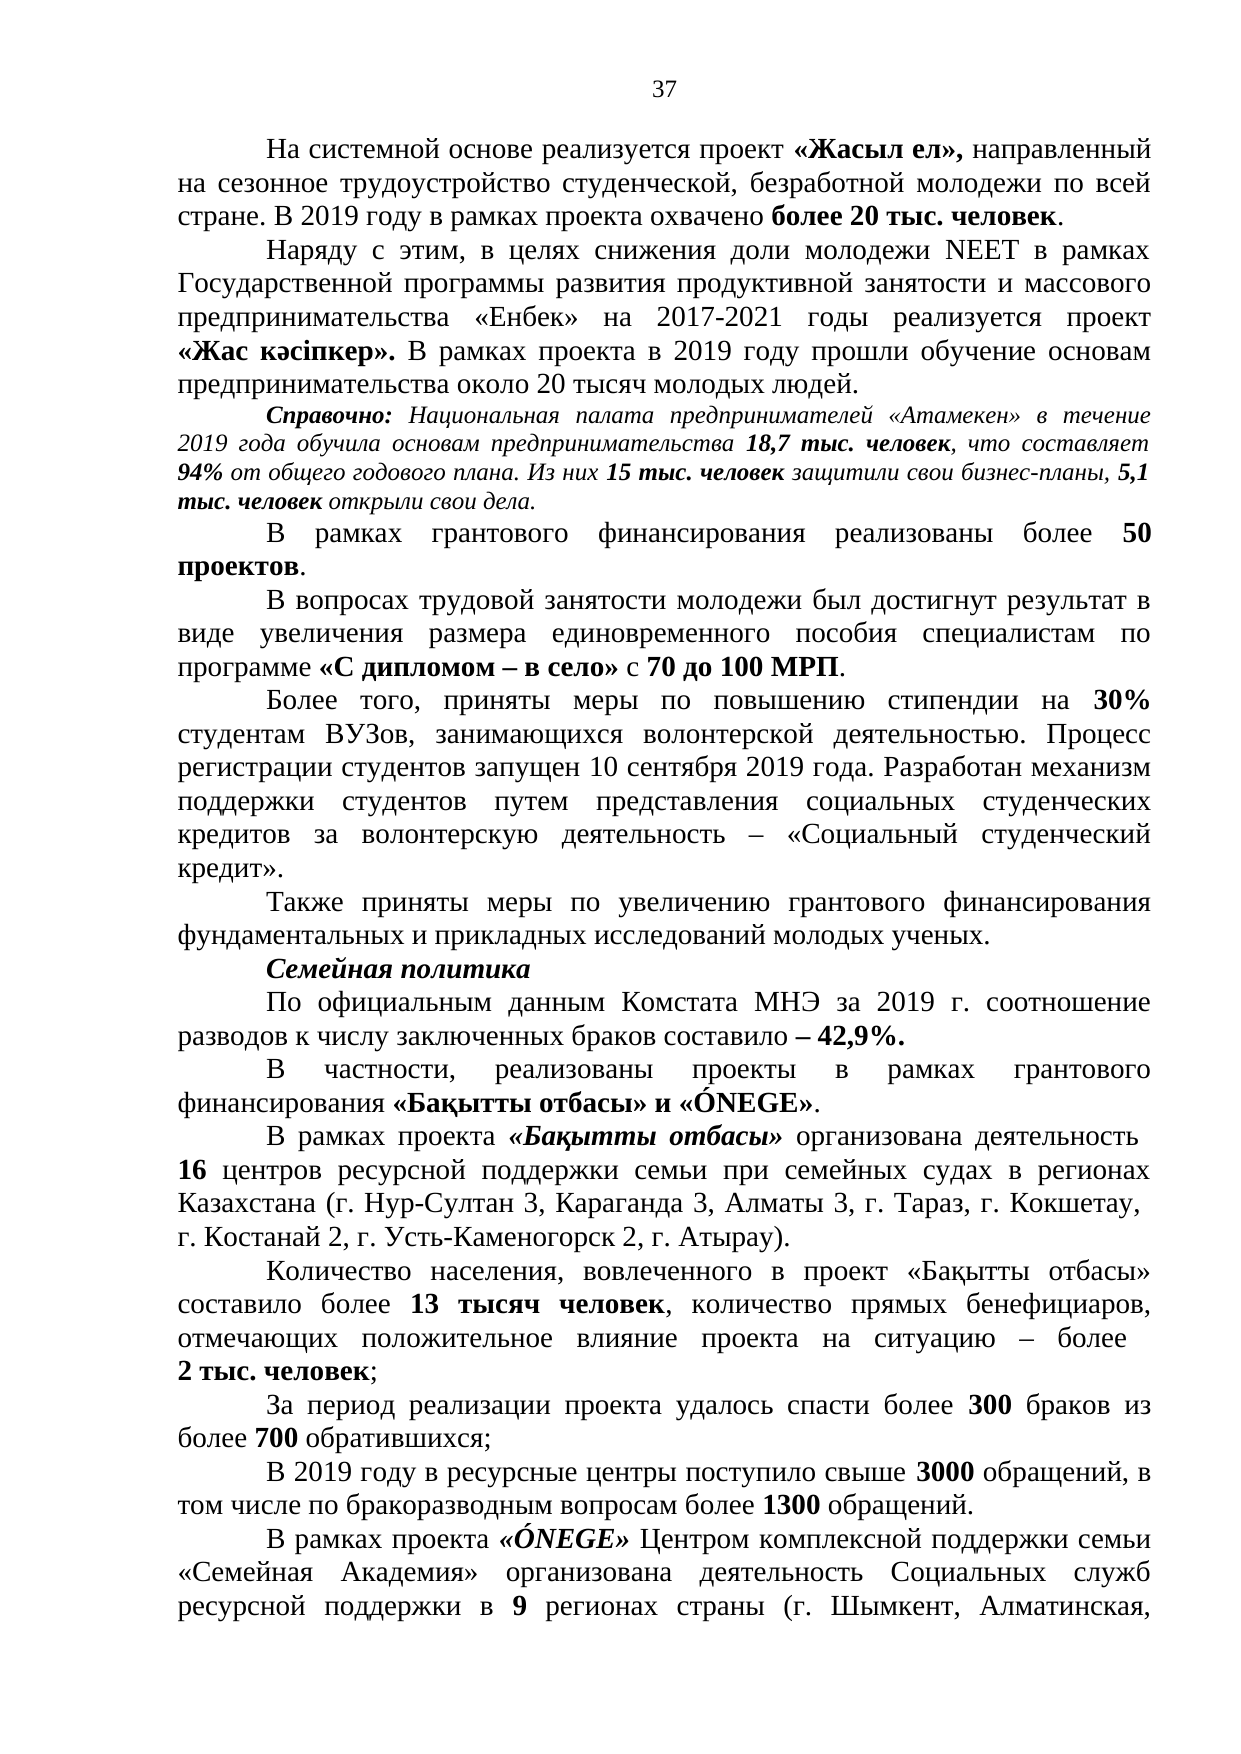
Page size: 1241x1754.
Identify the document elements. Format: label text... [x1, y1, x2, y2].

text На системной основе реализуется проект «Жасыл ел», направленный на сезонное трудоустройство студенческой, безработной молодежи по всей стране. В 2019 году в рамках проекта охвачено более 20 тыс. человек. [177, 131, 1152, 232]
text Семейная политика [177, 951, 1152, 984]
text Также приняты меры по увеличению грантового финансирования фундаментальных и прикладных исследований молодых ученых. [177, 884, 1152, 951]
text Более того, приняты меры по повышению стипендии на 30% студентам ВУЗов, занимающихся волонтерской деятельностью. Процесс регистрации студентов запущен 10 сентября 2019 года. Разработан механизм поддержки студентов путем представления социальных студенческих кредитов за волонтерскую деятельность – «Социальный студенческий кредит». [177, 682, 1152, 884]
text Справочно: Национальная палата предпринимателей «Атамекен» в течение 2019 года обучила основам предпринимательства 18,7 тыс. человек, что составляет 94% от общего годового плана. Из них 15 тыс. человек защитили свои бизнес-планы, 5,1 тыс. человек открыли свои дела. [177, 400, 1152, 515]
text За период реализации проекта удалось спасти более 300 браков из более 700 обратившихся; [177, 1387, 1152, 1454]
text По официальным данным Комстата МНЭ за 2019 г. соотношение разводов к числу заключенных браков составило – 42,9%. [177, 984, 1152, 1051]
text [177, 1521, 1152, 1622]
text В рамках грантового финансирования реализованы более 50 проектов. [177, 515, 1152, 582]
text Наряду с этим, в целях снижения доли молодежи NEET в рамках Государственной программы развития продуктивной занятости и массового предпринимательства «Енбек» на 2017-2021 годы реализуется проект «Жас кәсіпкер». В рамках проекта в 2019 году прошли обучение основам предпринимательства около 20 тысяч молодых людей. [177, 232, 1152, 400]
text В вопросах трудовой занятости молодежи был достигнут результат в виде увеличения размера единовременного пособия специалистам по программе «С дипломом – в село» с 70 до 100 МРП. [177, 582, 1152, 682]
text В частности, реализованы проекты в рамках грантового финансирования «Бақытты отбасы» и «ÓNEGE». [177, 1051, 1152, 1118]
text В рамках проекта «Бақытты отбасы» организована деятельность 16 центров ресурсной поддержки семьи при семейных судах в регионах Казахстана (г. Нур-Султан 3, Караганда 3, Алматы 3, г. Тараз, г. Кокшетау, г. Костанай 2, г. Усть-Каменогорск 2, г. Атырау). [177, 1118, 1152, 1253]
text Количество населения, вовлеченного в проект «Бақытты отбасы» составило более 13 тысяч человек, количество прямых бенефициаров, отмечающих положительное влияние проекта на ситуацию – более 2 тыс. человек; [177, 1253, 1152, 1387]
text В 2019 году в ресурсные центры поступило свыше 3000 обращений, в том числе по бракоразводным вопросам более 1300 обращений. [177, 1454, 1152, 1521]
